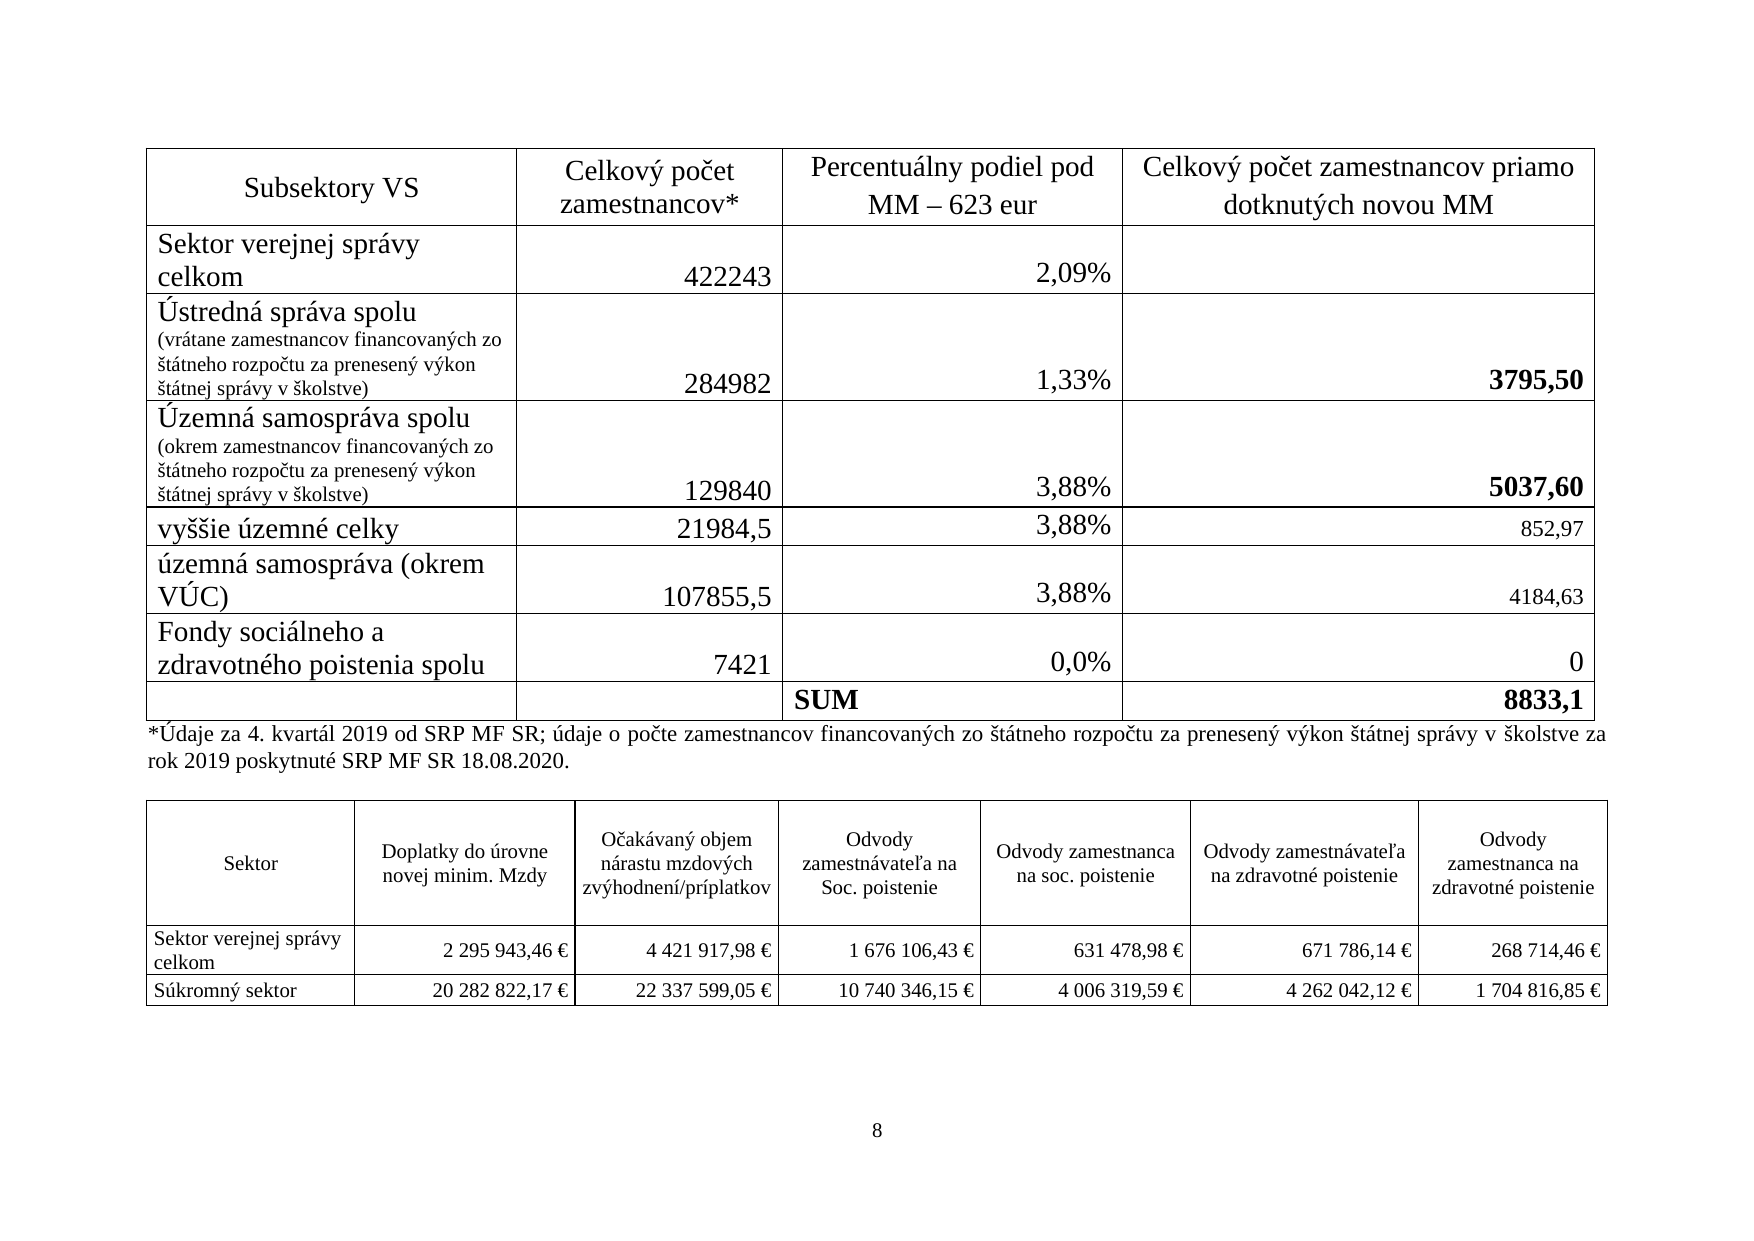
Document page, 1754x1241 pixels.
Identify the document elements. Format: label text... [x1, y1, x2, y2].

table_cell 22 337 599,05 € [576, 975, 778, 1005]
table_cell 3795,50 [1123, 294, 1594, 399]
table_cell 4 421 917,98 € [576, 926, 778, 974]
table_cell 2 295 943,46 € [355, 926, 574, 974]
table_cell 8833,1 [1123, 682, 1594, 719]
table_cell 0,0% [783, 614, 1122, 681]
table_cell Sektor verejnej správy celkom [147, 226, 516, 293]
table_header Odvody zamestnanca na soc. poistenie [981, 801, 1190, 924]
table_cell Ústredná správa spolu (vrátane zamestnancov financovaných zo štátneho rozpočtu za prenesený výkon štátnej správy v školstve) [147, 294, 516, 399]
table_cell [147, 682, 516, 719]
table_header Percentuálny podiel pod MM – 623 eur [783, 149, 1122, 225]
table_cell 1,33% [783, 294, 1122, 399]
table_cell 20 282 822,17 € [355, 975, 574, 1005]
table_cell 3,88% [783, 401, 1122, 506]
table_header Doplatky do úrovne novej minim. Mzdy [355, 801, 574, 924]
table_cell 7421 [517, 614, 782, 681]
table_cell Súkromný sektor [147, 975, 354, 1005]
table_cell 0 [1123, 614, 1594, 681]
table_cell 129840 [517, 401, 782, 506]
table_header Odvody zamestnávateľa na Soc. poistenie [779, 801, 980, 924]
table_header Odvody zamestnávateľa na zdravotné poistenie [1191, 801, 1418, 924]
table_cell [1123, 226, 1594, 293]
table_cell 268 714,46 € [1419, 926, 1607, 974]
table_cell SUM [783, 682, 1122, 719]
table_cell 1 704 816,85 € [1419, 975, 1607, 1005]
table_header Subsektory VS [147, 149, 516, 225]
table_header Odvody zamestnanca na zdravotné poistenie [1419, 801, 1607, 924]
table_cell 4 006 319,59 € [981, 975, 1190, 1005]
table_cell Fondy sociálneho a zdravotného poistenia spolu [147, 614, 516, 681]
table_cell 671 786,14 € [1191, 926, 1418, 974]
table_header Celkový počet zamestnancov priamo dotknutých novou MM [1123, 149, 1594, 225]
table_cell Územná samospráva spolu (okrem zamestnancov financovaných zo štátneho rozpočtu za prenesený výkon štátnej správy v školstve) [147, 401, 516, 506]
table_cell 284982 [517, 294, 782, 399]
table_cell [517, 682, 782, 719]
table_cell 21984,5 [517, 508, 782, 545]
table_cell 422243 [517, 226, 782, 293]
text *Údaje za 4. kvartál 2019 od SRP MF SR; údaje o počte zamestnancov financovaných zo štátneho rozpočtu za prenesený výkon štátnej správy v školstve za rok 2019 poskytnuté SRP MF SR 18.08.2020. [148, 721, 1606, 773]
table_cell Sektor verejnej správy celkom [147, 926, 354, 974]
table_header Sektor [147, 801, 354, 924]
table_cell 3,88% [783, 546, 1122, 613]
table_header Celkový počet zamestnancov* [517, 149, 782, 225]
table_cell 1 676 106,43 € [779, 926, 980, 974]
table_header Očakávaný objem nárastu mzdových zvýhodnení/príplatkov [576, 801, 778, 924]
table_cell 631 478,98 € [981, 926, 1190, 974]
table_cell 10 740 346,15 € [779, 975, 980, 1005]
table_cell vyššie územné celky [147, 508, 516, 545]
table_cell 4184,63 [1123, 546, 1594, 613]
table_cell 107855,5 [517, 546, 782, 613]
table_cell 4 262 042,12 € [1191, 975, 1418, 1005]
table_cell 5037,60 [1123, 401, 1594, 506]
table_cell 852,97 [1123, 508, 1594, 545]
table_cell 3,88% [783, 508, 1122, 545]
table_cell 2,09% [783, 226, 1122, 293]
table_cell územná samospráva (okrem VÚC) [147, 546, 516, 613]
